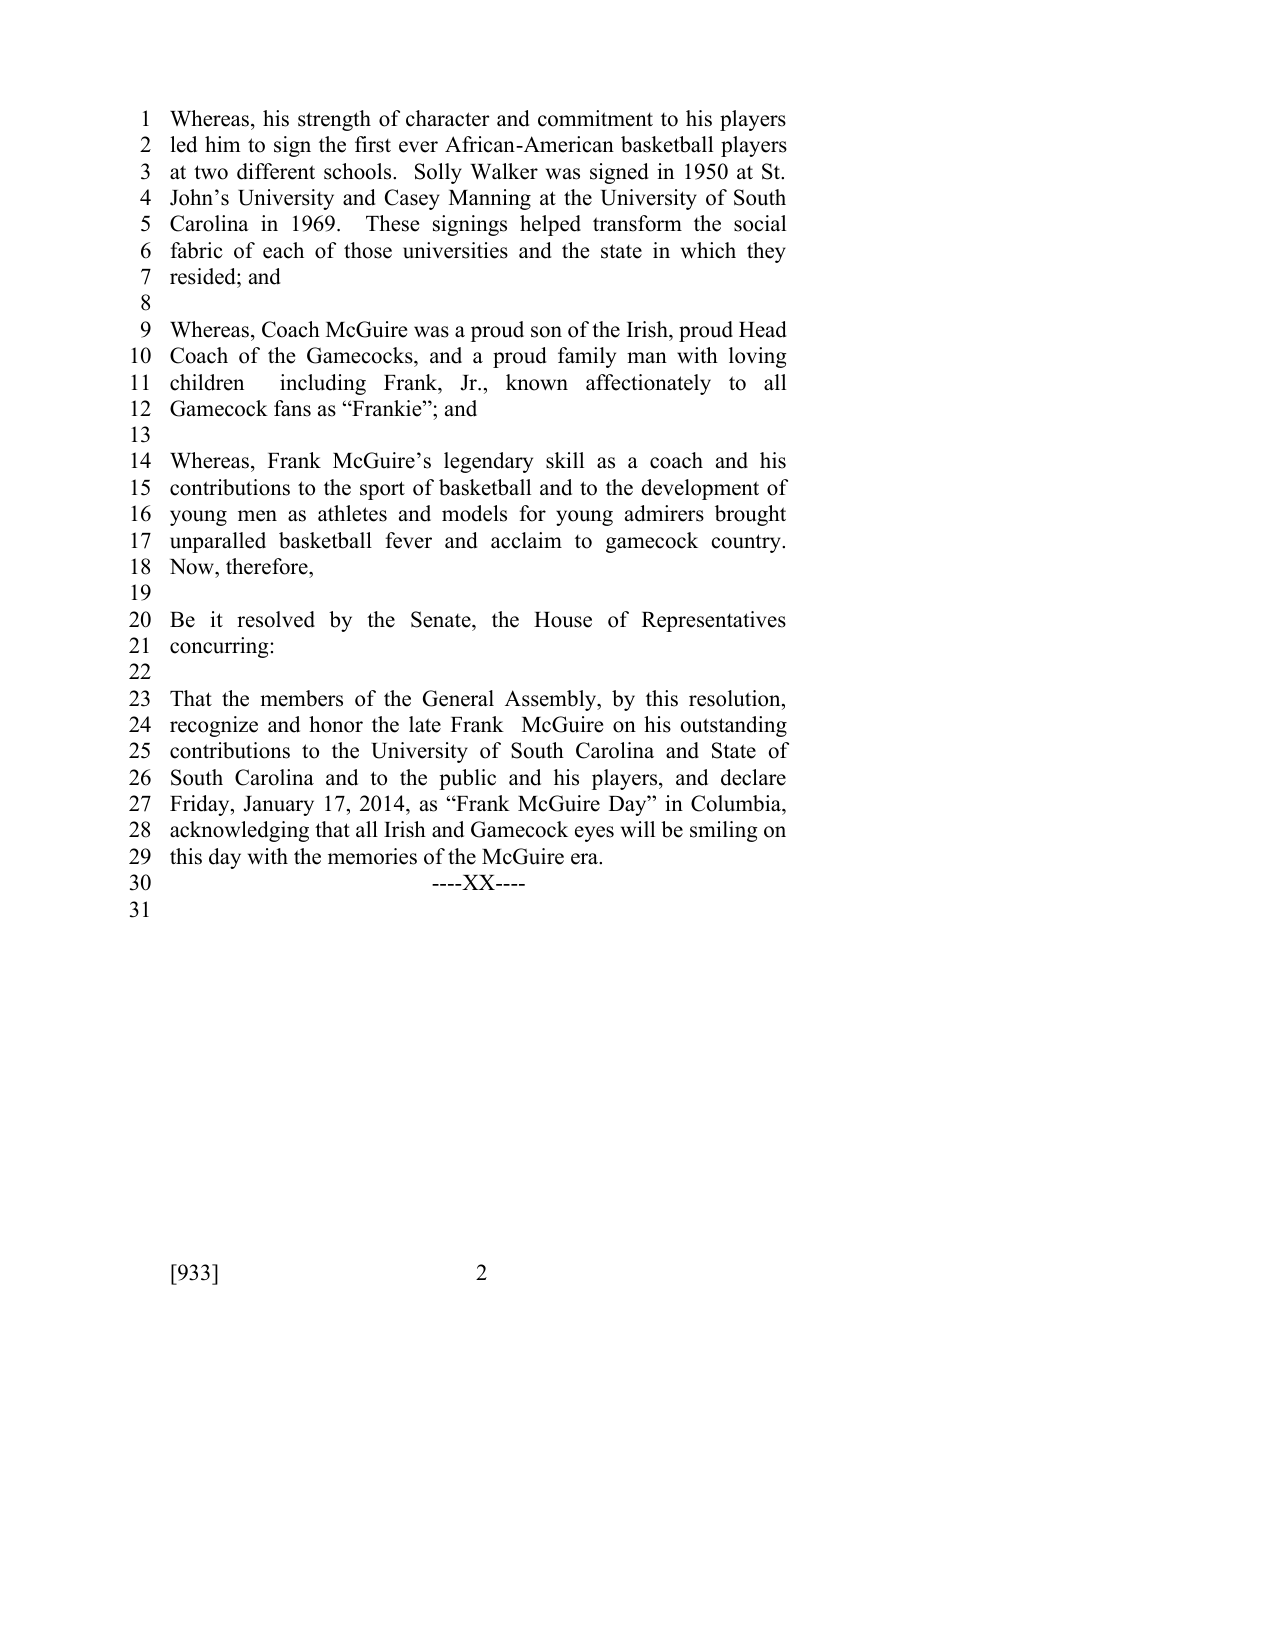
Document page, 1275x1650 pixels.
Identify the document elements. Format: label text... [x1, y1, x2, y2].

text Whereas, Frank McGuire’s legendary skill as a coach and his contributions to the sport of basketball and to the development of young men as athletes and models for young admirers brought unparalled basketball fever and acclaim to gamecock country. Now, therefore, [169, 448, 787, 579]
text ----XX---- [169, 869, 787, 896]
text That the members of the General Assembly, by this resolution, recognize and honor the late Frank McGuire on his outstanding contributions to the University of South Carolina and State of South Carolina and to the public and his players, and declare Friday, January 17, 2014, as “Frank McGuire Day” in Columbia, acknowledging that all Irish and Gamecock eyes will be smiling on this day with the memories of the McGuire era. [169, 685, 787, 869]
text Whereas, his strength of character and commitment to his players led him to sign the first ever African-American basketball players at two different schools. Solly Walker was signed in 1950 at St. John’s University and Casey Manning at the University of South Carolina in 1969. These signings helped transform the social fabric of each of those universities and the state in which they resided; and [169, 105, 787, 289]
text Be it resolved by the Senate, the House of Representatives concurring: [169, 606, 787, 658]
text Whereas, Coach McGuire was a proud son of the Irish, proud Head Coach of the Gamecocks, and a proud family man with loving children including Frank, Jr., known affectionately to all Gamecock fans as “Frankie”; and [169, 316, 787, 421]
